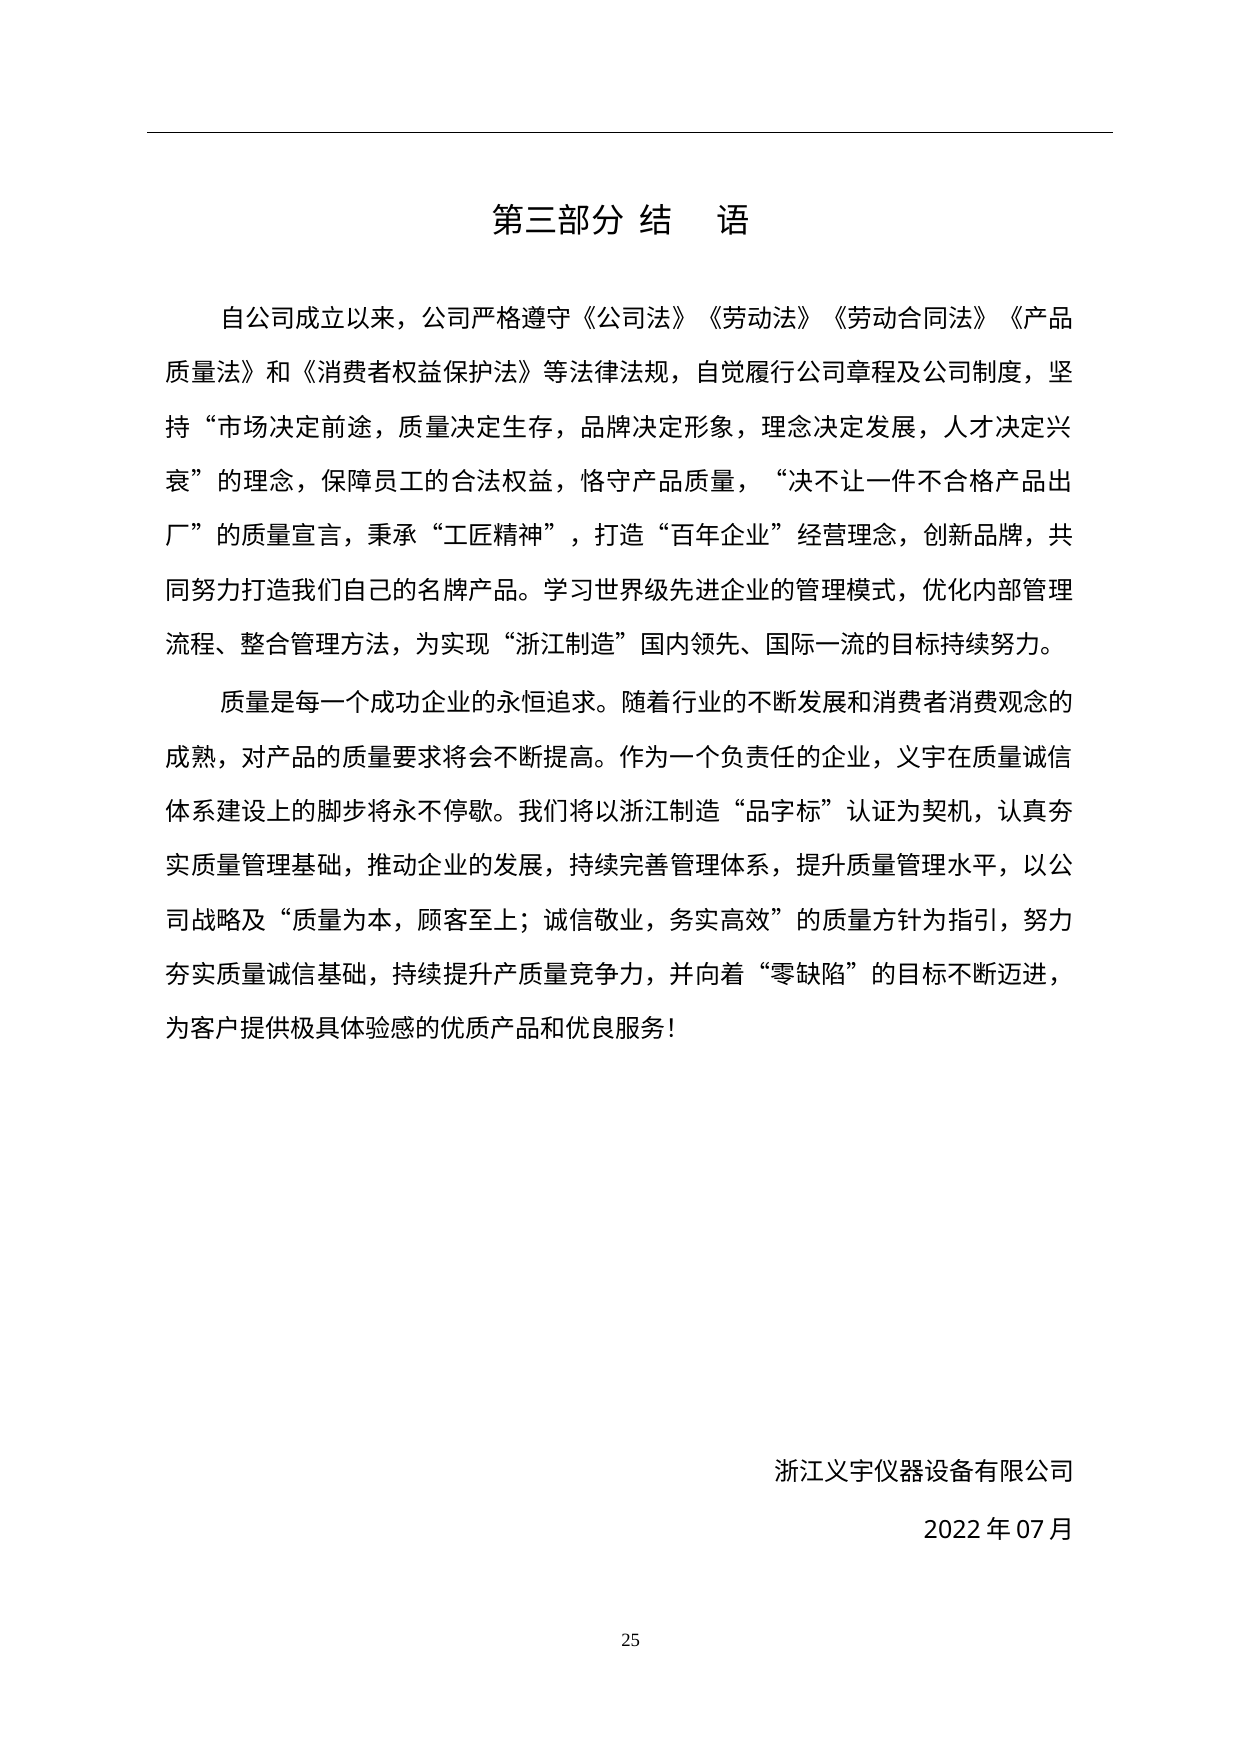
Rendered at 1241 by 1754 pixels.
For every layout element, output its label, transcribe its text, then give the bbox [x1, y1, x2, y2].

text 质量是每一个成功企业的永恒追求。随着行业的不断发展和消费者消费观念的成熟，对产品的质量要求将会不断提高。作为一个负责任的企业，义宇在质量诚信体系建设上的脚步将永不停歇。我们将以浙江制造“品字标”认证为契机，认真夯实质量管理基础，推动企业的发展，持续完善管理体系，提升质量管理水平，以公司战略及“质量为本，顾客至上；诚信敬业，务实高效”的质量方针为指引，努力夯实质量诚信基础，持续提升产质量竞争力，并向着“零缺陷”的目标不断迈进，为客户提供极具体验感的优质产品和优良服务！ [166, 683, 1074, 1045]
text 浙江义宇仪器设备有限公司 [166, 1451, 1074, 1488]
text 2022年07月 [166, 1510, 1074, 1546]
subtitle 第三部分 结 语 [135, 198, 1105, 242]
text 自公司成立以来，公司严格遵守《公司法》《劳动法》《劳动合同法》《产品质量法》和《消费者权益保护法》等法律法规，自觉履行公司章程及公司制度，坚持“市场决定前途，质量决定生存，品牌决定形象，理念决定发展，人才决定兴衰”的理念，保障员工的合法权益，恪守产品质量，“决不让一件不合格产品出厂”的质量宣言，秉承“工匠精神”，打造“百年企业”经营理念，创新品牌，共同努力打造我们自己的名牌产品。学习世界级先进企业的管理模式，优化内部管理流程、整合管理方法，为实现“浙江制造”国内领先、国际一流的目标持续努力。 [166, 298, 1074, 661]
